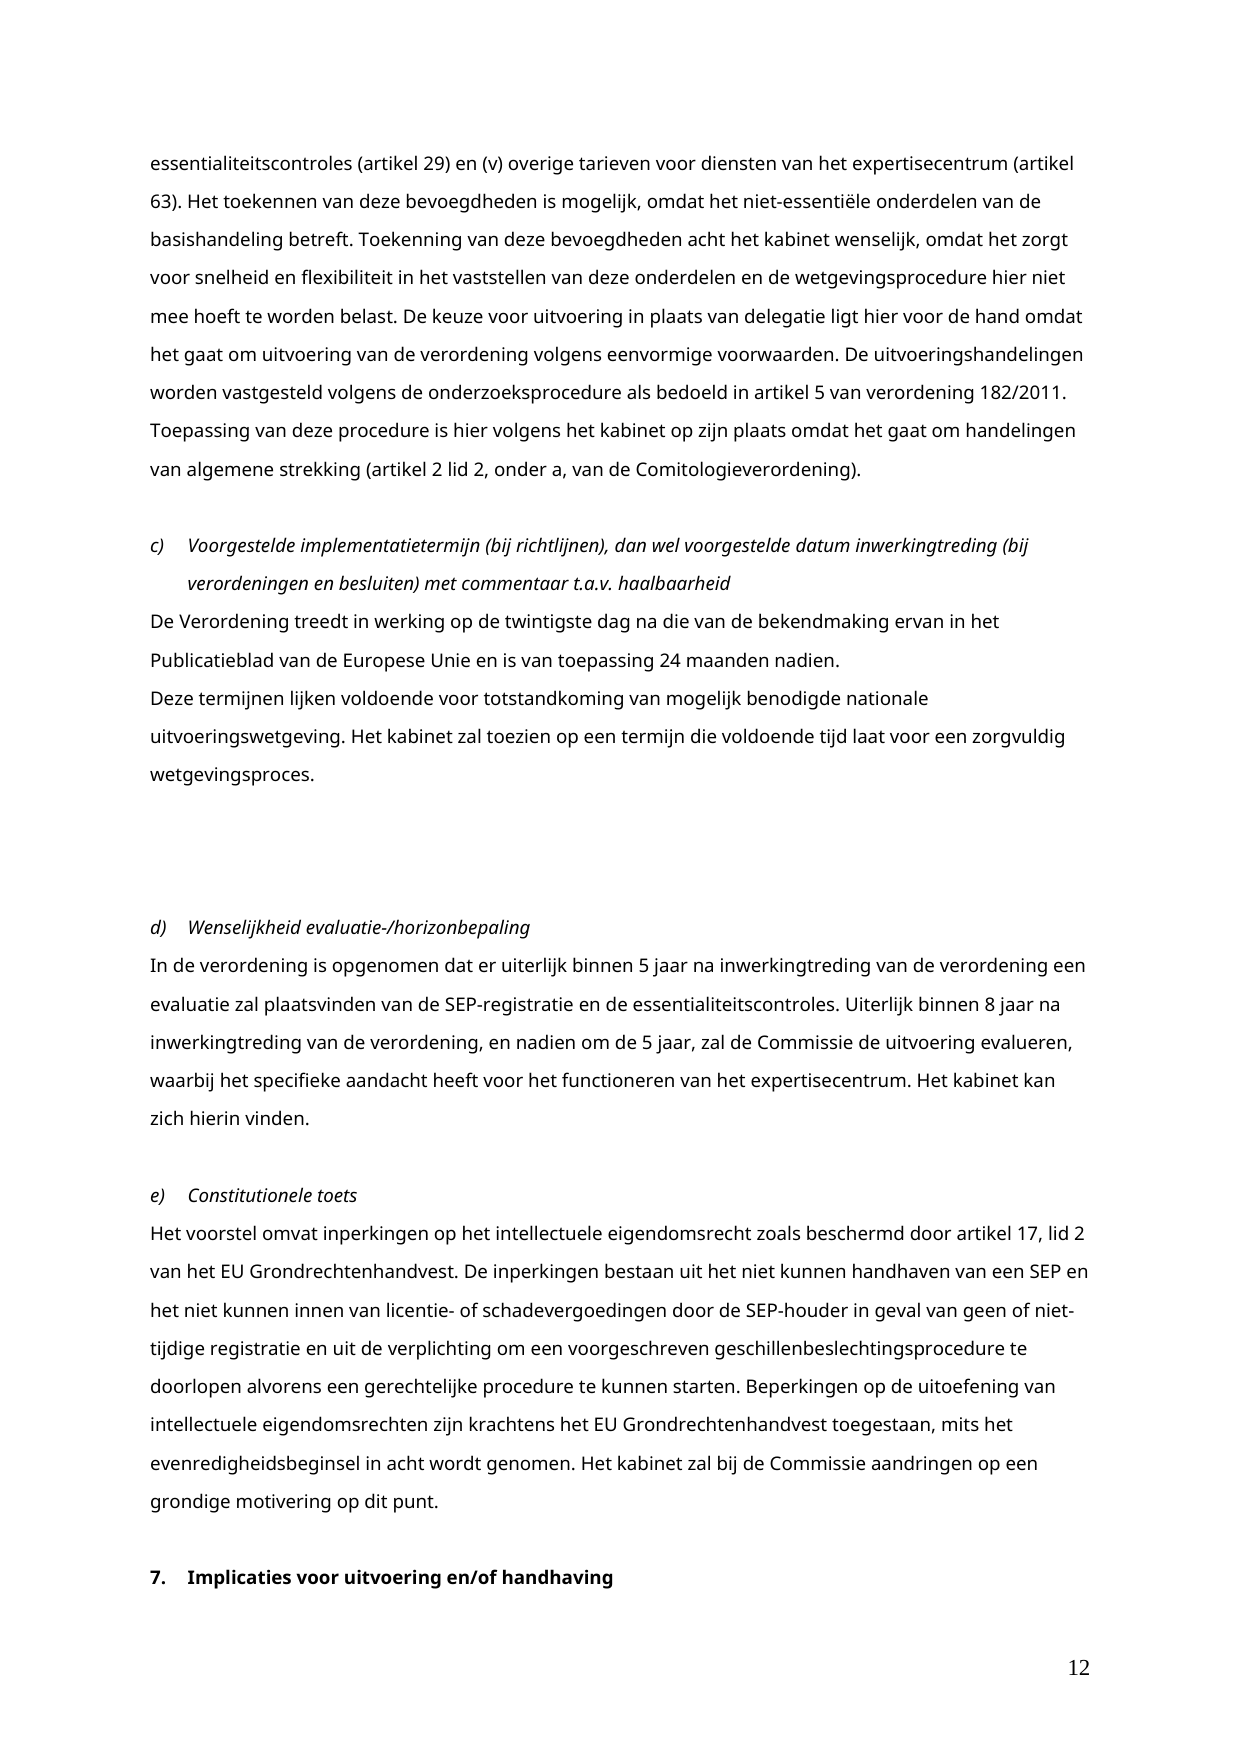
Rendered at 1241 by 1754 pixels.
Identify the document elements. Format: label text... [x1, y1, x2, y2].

list Constitutionele toets [150, 1182, 1090, 1208]
text Het voorstel omvat inperkingen op het intellectuele eigendomsrecht zoals beschermd door artikel 17, lid 2 van het EU Grondrechtenhandvest. De inperkingen bestaan uit het niet kunnen handhaven van een SEP en het niet kunnen innen van licentie- of schadevergoedingen door de SEP-houder in geval van geen of niet-tijdige registratie en uit de verplichting om een voorgeschreven geschillenbeslechtingsprocedure te doorlopen alvorens een gerechtelijke procedure te kunnen starten. Beperkingen op de uitoefening van intellectuele eigendomsrechten zijn krachtens het EU Grondrechtenhandvest toegestaan, mits het evenredigheidsbeginsel in acht wordt genomen. Het kabinet zal bij de Commissie aandringen op een grondige motivering op dit punt. [150, 1220, 1090, 1513]
list Wenselijkheid evaluatie-/horizonbepaling [150, 914, 1090, 940]
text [150, 150, 1090, 481]
list Implicaties voor uitvoering en/of handhaving [150, 1564, 1090, 1590]
list Voorgestelde implementatietermijn (bij richtlijnen), dan wel voorgestelde datum inwerkingtreding (bij verordeningen en besluiten) met commentaar t.a.v. haalbaarheid [150, 532, 1090, 596]
text In de verordening is opgenomen dat er uiterlijk binnen 5 jaar na inwerkingtreding van de verordening een evaluatie zal plaatsvinden van de SEP-registratie en de essentialiteitscontroles. Uiterlijk binnen 8 jaar na inwerkingtreding van de verordening, en nadien om de 5 jaar, zal de Commissie de uitvoering evalueren, waarbij het specifieke aandacht heeft voor het functioneren van het expertisecentrum. Het kabinet kan zich hierin vinden. [150, 953, 1090, 1131]
text De Verordening treedt in werking op de twintigste dag na die van de bekendmaking ervan in het Publicatieblad van de Europese Unie en is van toepassing 24 maanden nadien. Deze termijnen lijken voldoende voor totstandkoming van mogelijk benodigde nationale uitvoeringswetgeving. Het kabinet zal toezien op een termijn die voldoende tijd laat voor een zorgvuldig wetgevingsproces. [150, 609, 1090, 787]
